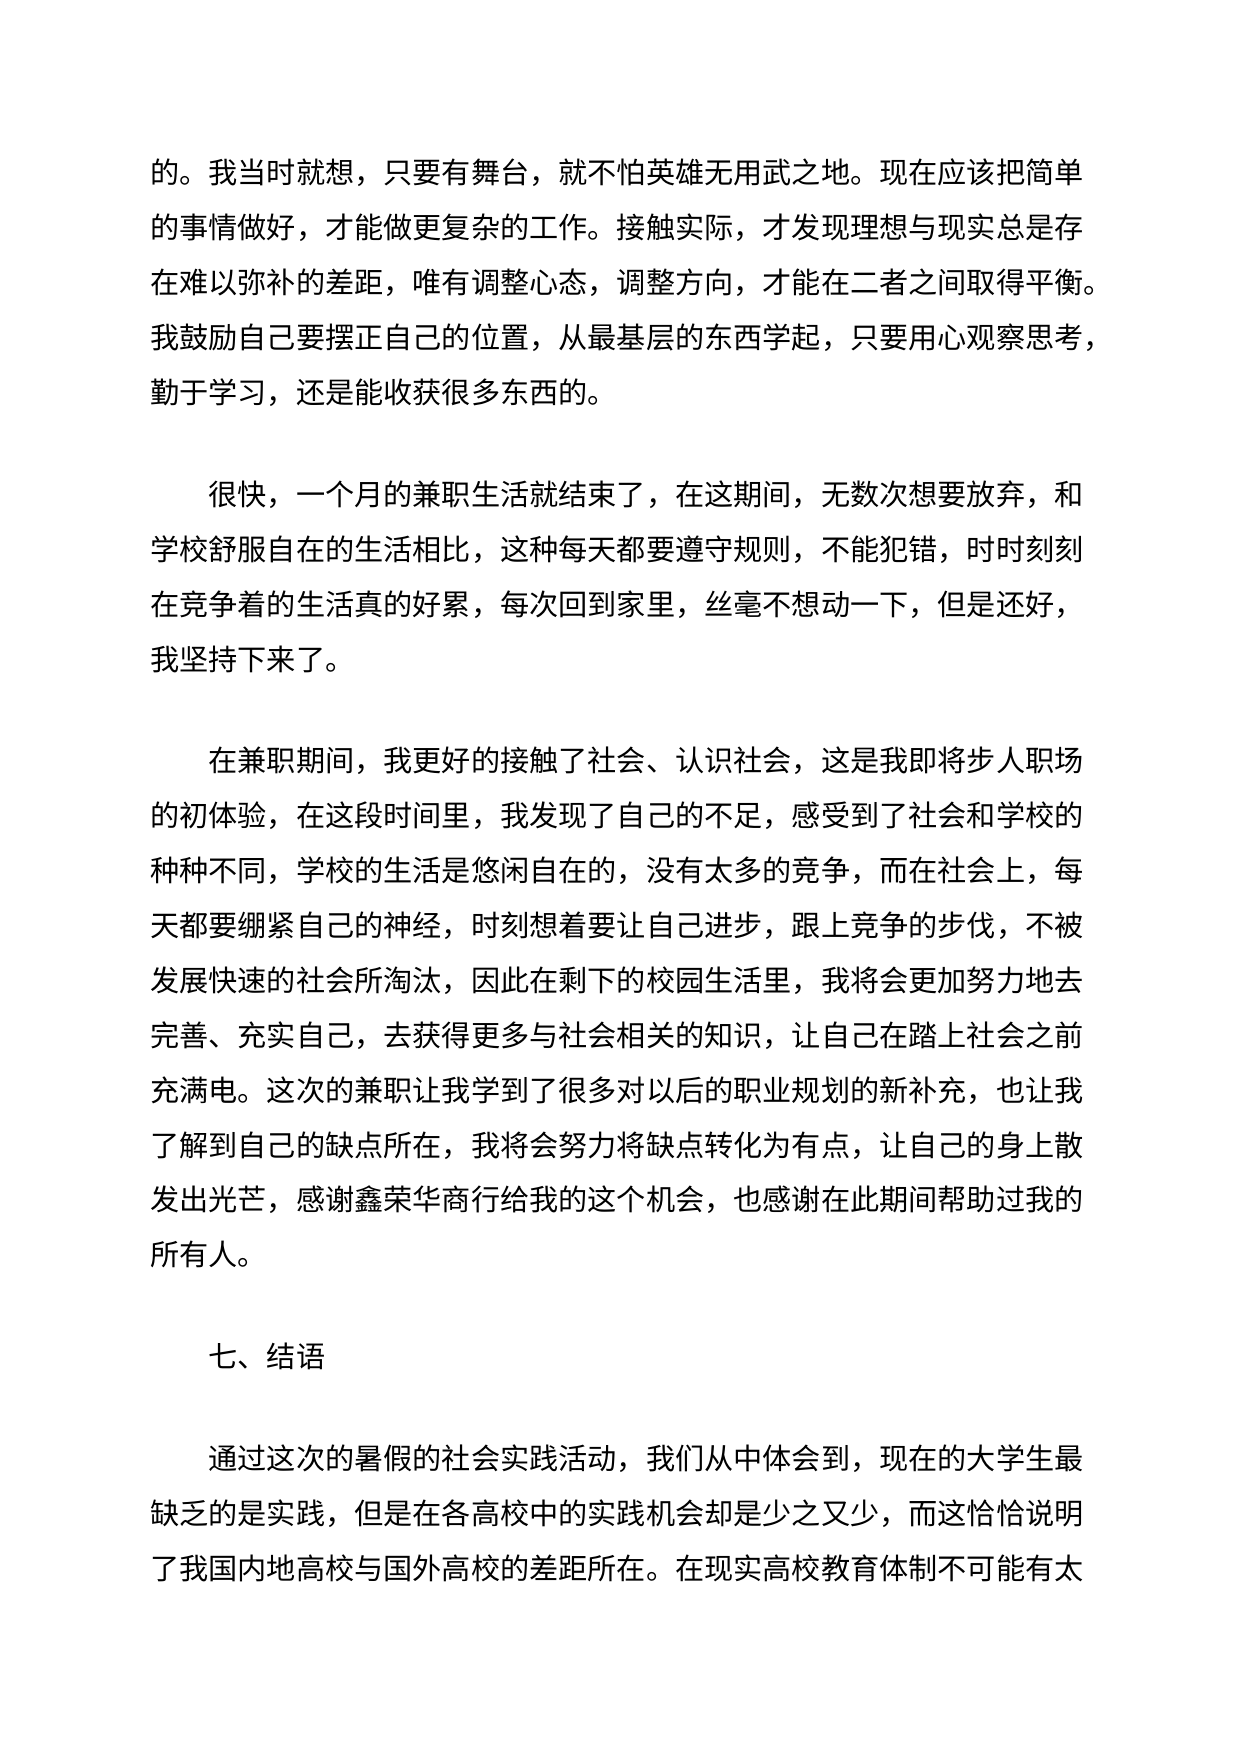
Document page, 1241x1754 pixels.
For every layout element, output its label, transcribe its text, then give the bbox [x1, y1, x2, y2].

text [150, 1435, 1090, 1587]
text 很快，一个月的兼职生活就结束了，在这期间，无数次想要放弃，和学校舒服自在的生活相比，这种每天都要遵守规则，不能犯错，时时刻刻在竞争着的生活真的好累，每次回到家里，丝毫不想动一下，但是还好，我坚持下来了。 [150, 471, 1090, 678]
text 在兼职期间，我更好的接触了社会、认识社会，这是我即将步人职场的初体验，在这段时间里，我发现了自己的不足，感受到了社会和学校的种种不同，学校的生活是悠闲自在的，没有太多的竞争，而在社会上，每天都要绷紧自己的神经，时刻想着要让自己进步，跟上竞争的步伐，不被发展快速的社会所淘汰，因此在剩下的校园生活里，我将会更加努力地去完善、充实自己，去获得更多与社会相关的知识，让自己在踏上社会之前充满电。这次的兼职让我学到了很多对以后的职业规划的新补充，也让我了解到自己的缺点所在，我将会努力将缺点转化为有点，让自己的身上散发出光芒，感谢鑫荣华商行给我的这个机会，也感谢在此期间帮助过我的所有人。 [150, 738, 1090, 1274]
text 七、结语 [150, 1334, 1090, 1376]
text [150, 150, 1090, 412]
